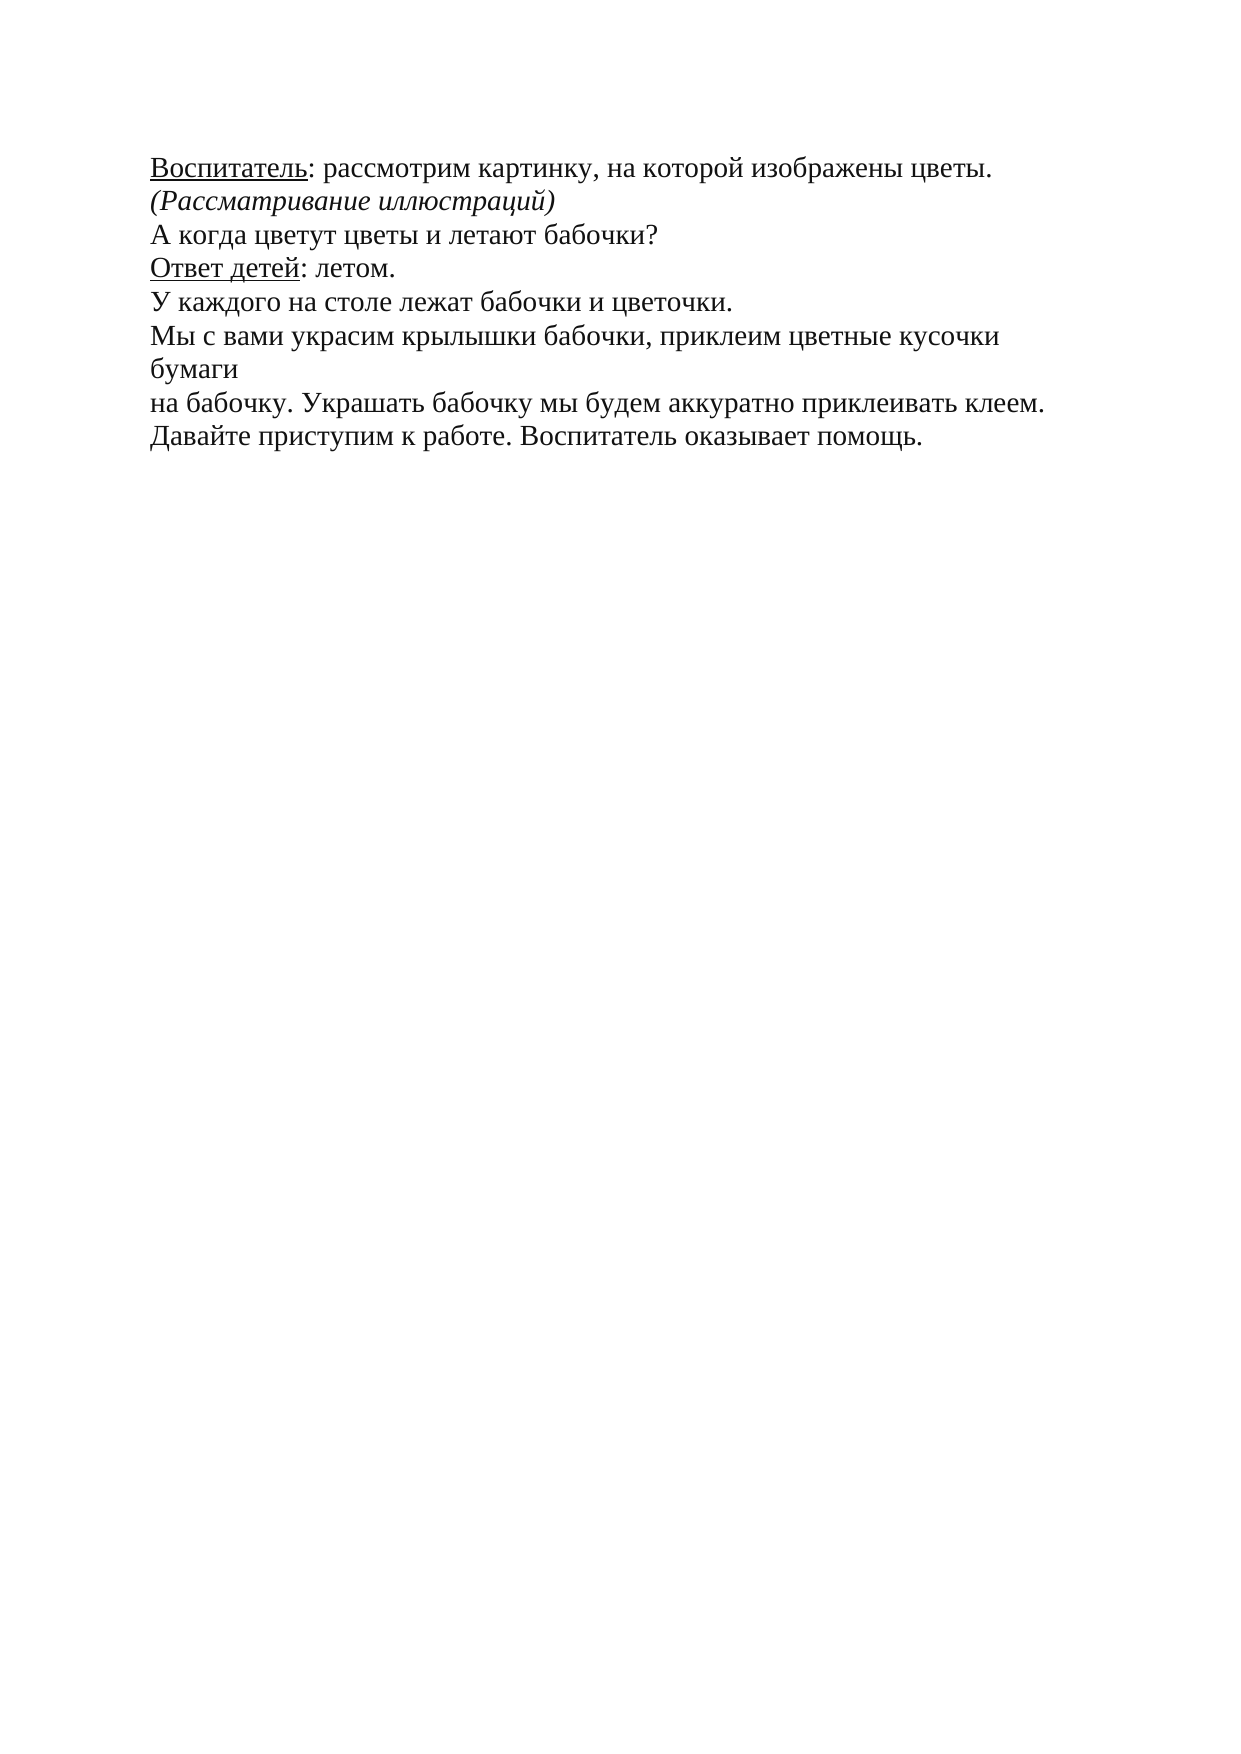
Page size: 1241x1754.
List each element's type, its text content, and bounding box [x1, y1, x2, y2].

text Мы с вами украсим крылышки бабочки, приклеим цветные кусочки бумаги [150, 318, 1090, 385]
text Давайте приступим к работе. Воспитатель оказывает помощь. [150, 418, 1090, 452]
text У каждого на столе лежат бабочки и цветочки. [150, 284, 1090, 318]
text Ответ детей: летом. [150, 251, 1090, 284]
text на бабочку. Украшать бабочку мы будем аккуратно приклеивать клеем. [150, 385, 1090, 418]
text Воспитатель: рассмотрим картинку, на которой изображены цветы. (Рассматривание иллюстраций) [150, 150, 1090, 217]
text А когда цветут цветы и летают бабочки? [150, 217, 1090, 251]
